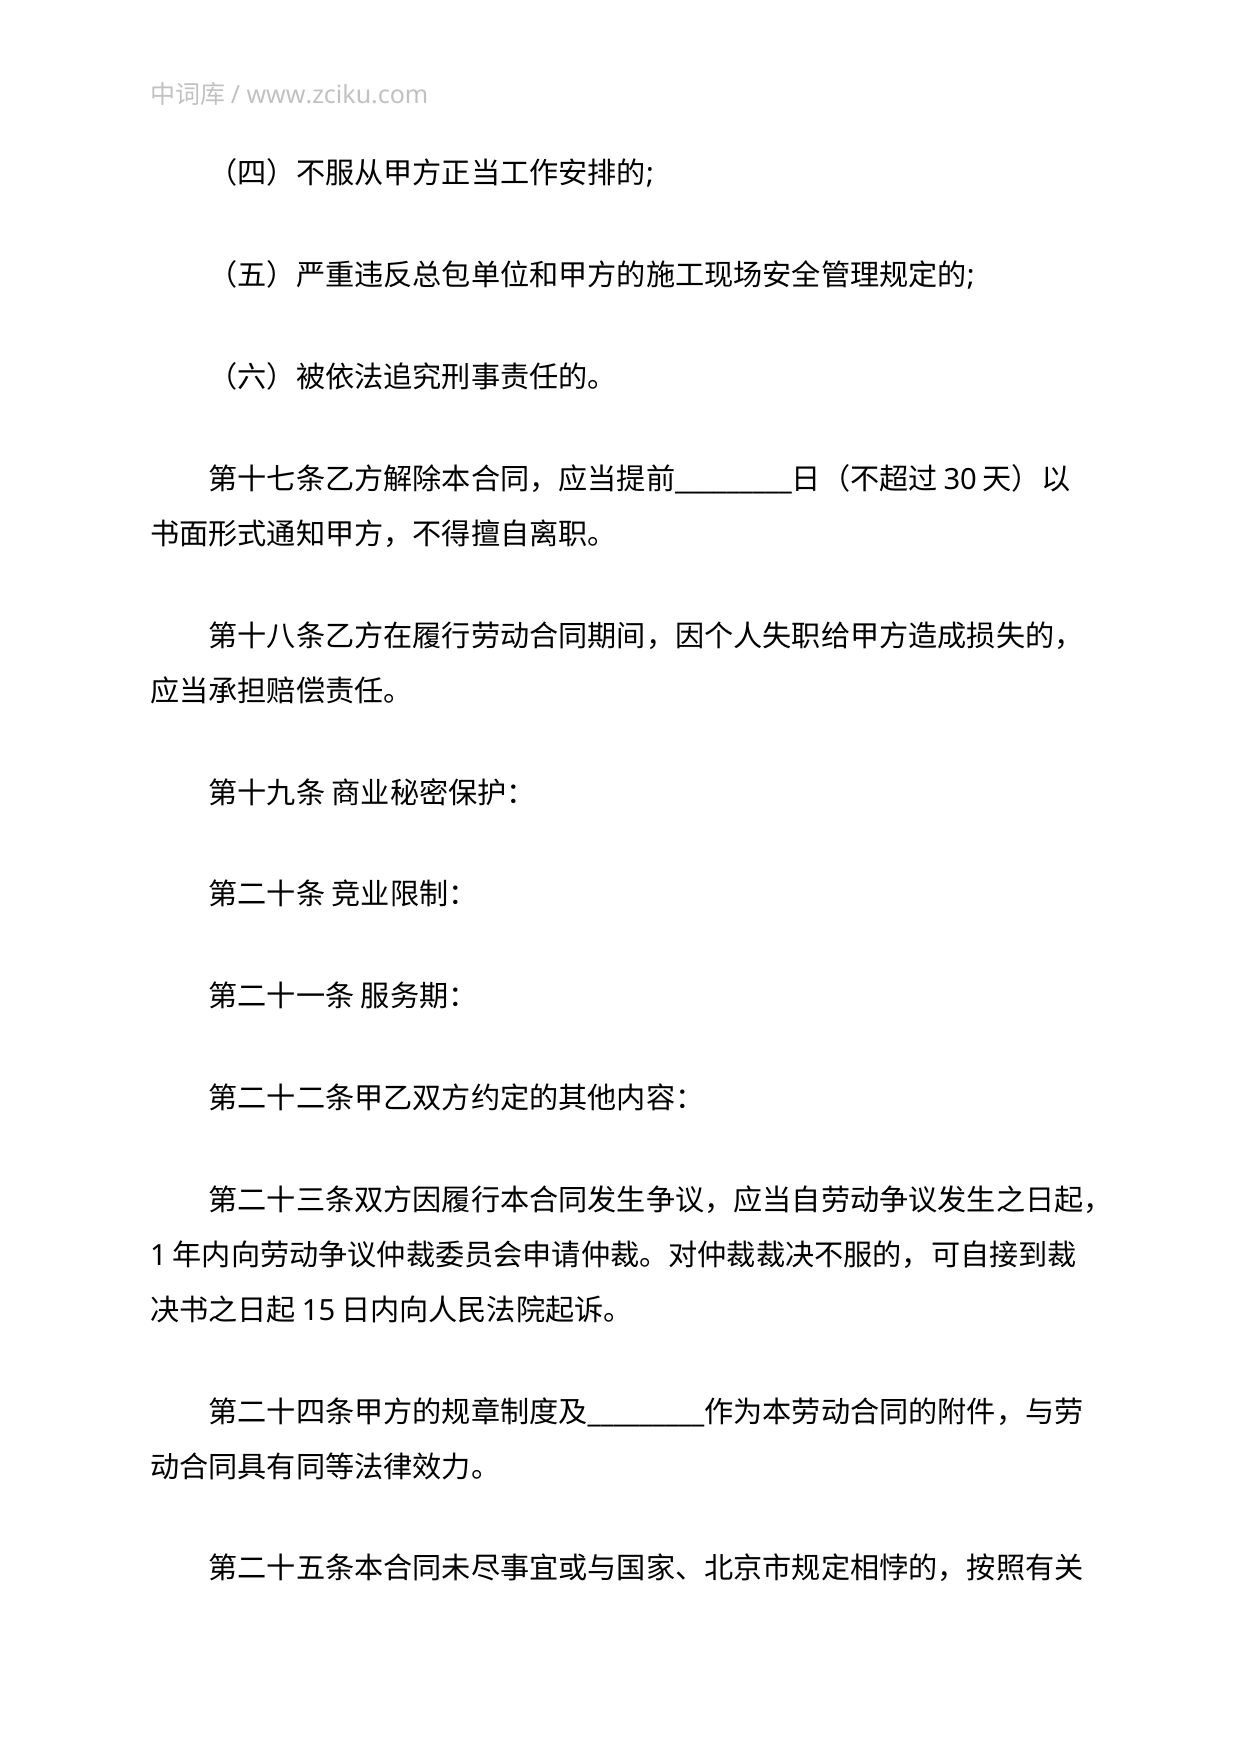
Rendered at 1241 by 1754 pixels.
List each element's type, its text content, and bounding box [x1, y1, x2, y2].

text 第十七条乙方解除本合同，应当提前_________日（不超过30天）以书面形式通知甲方，不得擅自离职。 [150, 456, 1090, 553]
text 第二十条 竞业限制： [150, 871, 1090, 913]
text 第二十一条 服务期： [150, 973, 1090, 1015]
text 第二十二条甲乙双方约定的其他内容： [150, 1074, 1090, 1117]
text 第十八条乙方在履行劳动合同期间，因个人失职给甲方造成损失的，应当承担赔偿责任。 [150, 612, 1090, 710]
text 第十九条 商业秘密保护： [150, 769, 1090, 811]
text （四）不服从甲方正当工作安排的; [150, 150, 1090, 192]
text 第二十四条甲方的规章制度及_________作为本劳动合同的附件，与劳动合同具有同等法律效力。 [150, 1388, 1090, 1485]
text （五）严重违反总包单位和甲方的施工现场安全管理规定的; [150, 252, 1090, 294]
text （六）被依法追究刑事责任的。 [150, 354, 1090, 396]
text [150, 1545, 1090, 1587]
text 第二十三条双方因履行本合同发生争议，应当自劳动争议发生之日起，1年内向劳动争议仲裁委员会申请仲裁。对仲裁裁决不服的，可自接到裁决书之日起15日内向人民法院起诉。 [150, 1176, 1090, 1328]
